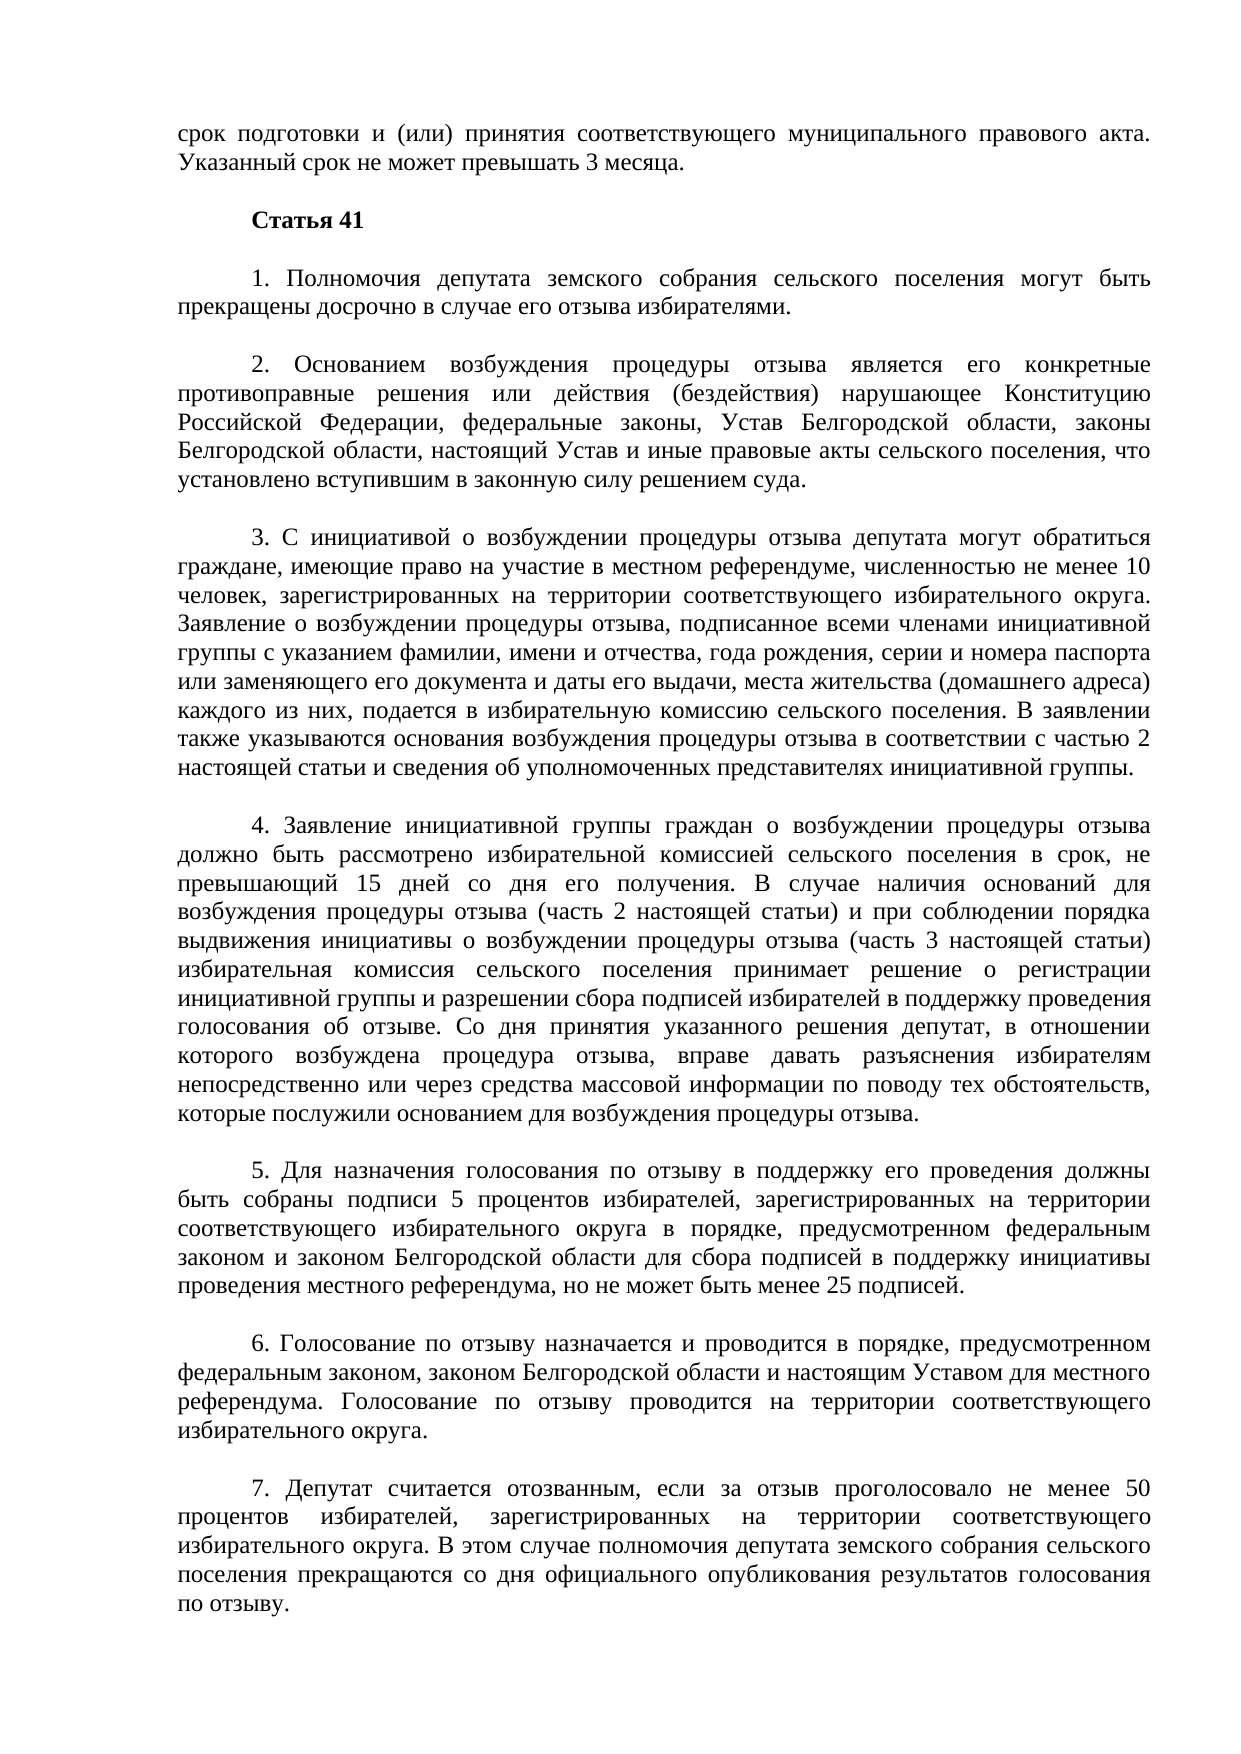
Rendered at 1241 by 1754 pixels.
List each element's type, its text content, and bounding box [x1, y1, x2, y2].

text 2. Основанием возбуждения процедуры отзыва является его конкретные противоправные решения или действия (бездействия) нарушающее Конституцию Российской Федерации, федеральные законы, Устав Белгородской области, законы Белгородской области, настоящий Устав и иные правовые акты сельского поселения, что установлено вступившим в законную силу решением суда. [177, 349, 1152, 493]
text Статья 41 [177, 205, 1152, 233]
text 7. Депутат считается отозванным, если за отзыв проголосовало не менее 50 процентов избирателей, зарегистрированных на территории соответствующего избирательного округа. В этом случае полномочия депутата земского собрания сельского поселения прекращаются со дня официального опубликования результатов голосования по отзыву. [177, 1473, 1152, 1616]
text 6. Голосование по отзыву назначается и проводится в порядке, предусмотренном федеральным законом, законом Белгородской области и настоящим Уставом для местного референдума. Голосование по отзыву проводится на территории соответствующего избирательного округа. [177, 1328, 1152, 1443]
text 5. Для назначения голосования по отзыву в поддержку его проведения должны быть собраны подписи 5 процентов избирателей, зарегистрированных на территории соответствующего избирательного округа в порядке, предусмотренном федеральным законом и законом Белгородской области для сбора подписей в поддержку инициативы проведения местного референдума, но не может быть менее 25 подписей. [177, 1156, 1152, 1299]
text 4. Заявление инициативной группы граждан о возбуждении процедуры отзыва должно быть рассмотрено избирательной комиссией сельского поселения в срок, не превышающий 15 дней со дня его получения. В случае наличия оснований для возбуждения процедуры отзыва (часть 2 настоящей статьи) и при соблюдении порядка выдвижения инициативы о возбуждении процедуры отзыва (часть 3 настоящей статьи) избирательная комиссия сельского поселения принимает решение о регистрации инициативной группы и разрешении сбора подписей избирателей в поддержку проведения голосования об отзыве. Со дня принятия указанного решения депутат, в отношении которого возбуждена процедура отзыва, вправе давать разъяснения избирателям непосредственно или через средства массовой информации по поводу тех обстоятельств, которые послужили основанием для возбуждения процедуры отзыва. [177, 810, 1152, 1126]
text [177, 118, 1152, 176]
text 3. С инициативой о возбуждении процедуры отзыва депутата могут обратиться граждане, имеющие право на участие в местном референдуме, численностью не менее 10 человек, зарегистрированных на территории соответствующего избирательного округа. Заявление о возбуждении процедуры отзыва, подписанное всеми членами инициативной группы с указанием фамилии, имени и отчества, года рождения, серии и номера паспорта или заменяющего его документа и даты его выдачи, места жительства (домашнего адреса) каждого из них, подается в избирательную комиссию сельского поселения. В заявлении также указываются основания возбуждения процедуры отзыва в соответствии с частью 2 настоящей статьи и сведения об уполномоченных представителях инициативной группы. [177, 522, 1152, 781]
text 1. Полномочия депутата земского собрания сельского поселения могут быть прекращены досрочно в случае его отзыва избирателями. [177, 263, 1152, 320]
